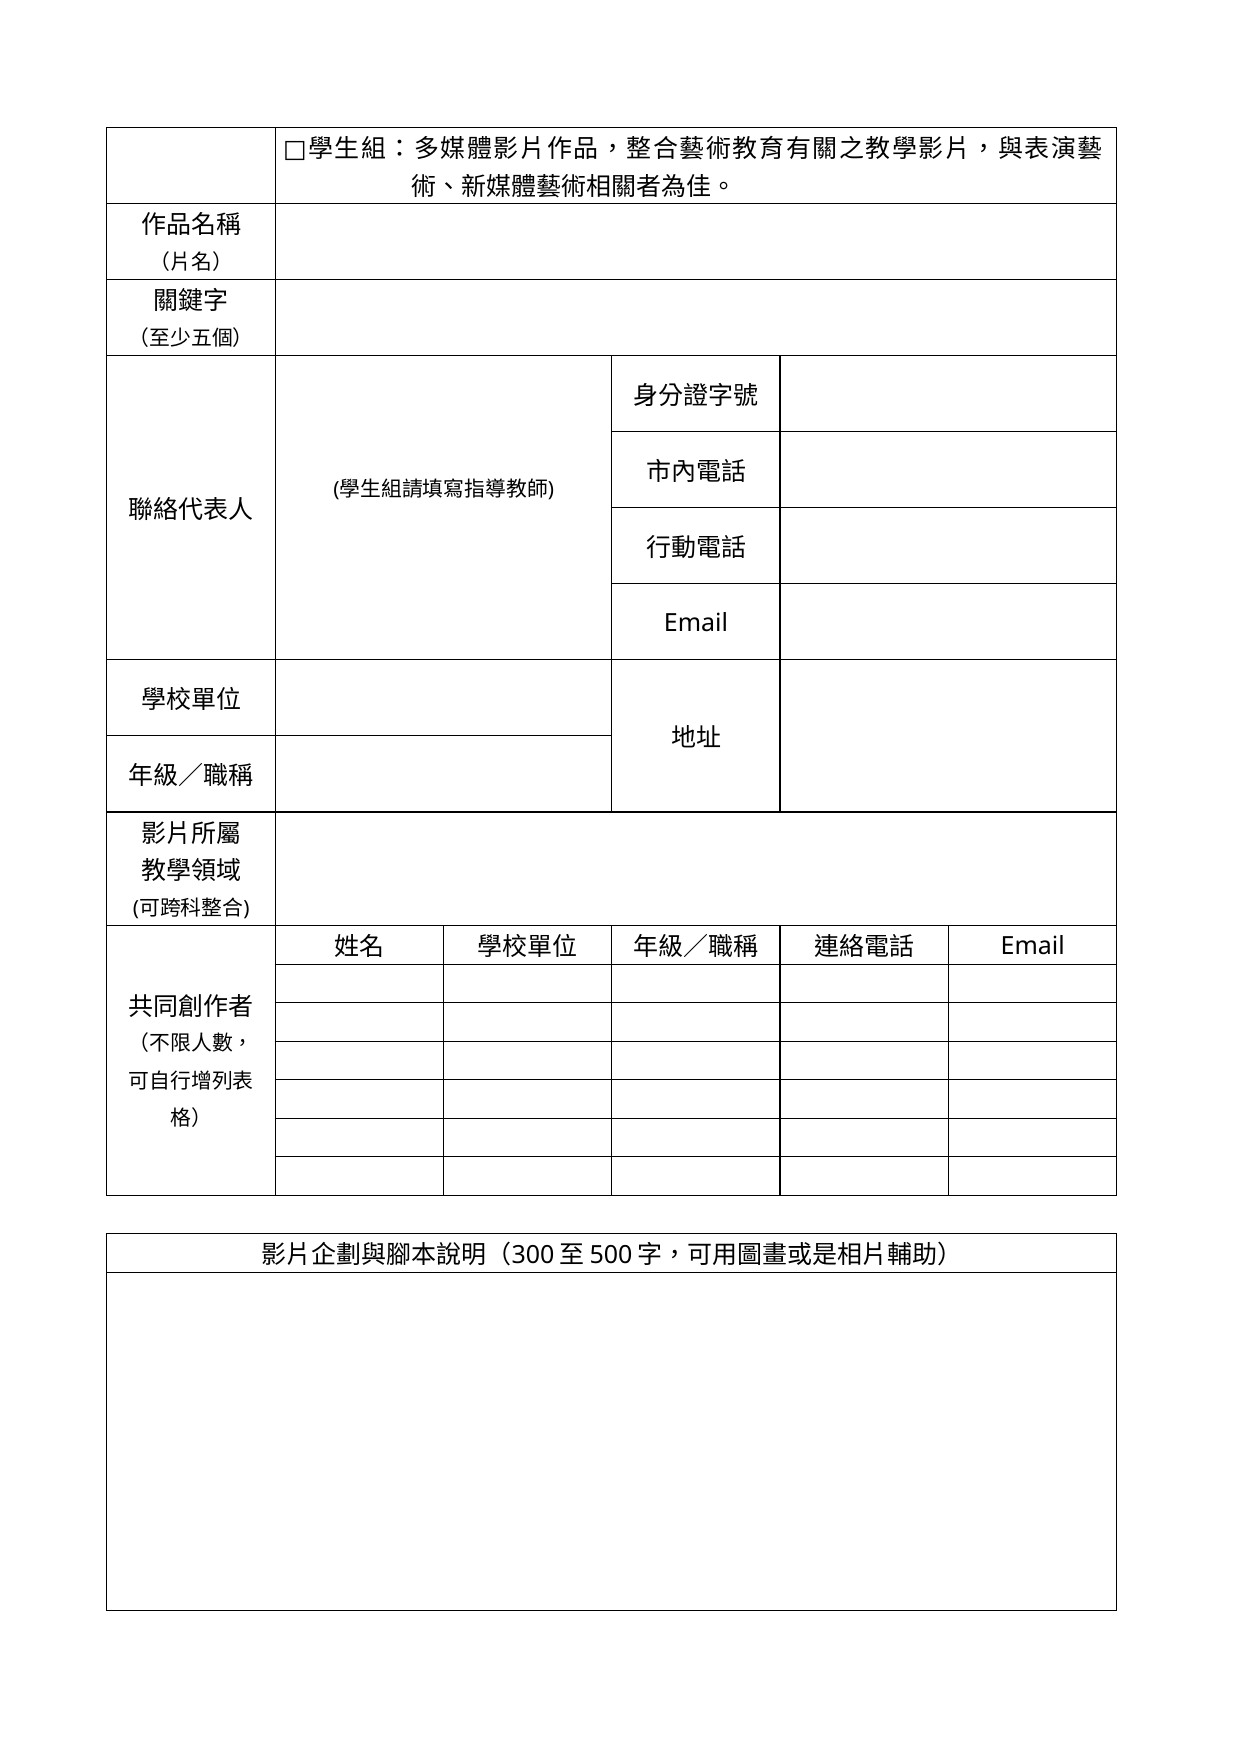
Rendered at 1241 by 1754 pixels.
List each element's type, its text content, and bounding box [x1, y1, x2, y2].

table_cell 共同創作者 （不限人數，可自行增列表格） [107, 926, 275, 1195]
table_cell 地址 [612, 660, 779, 811]
table_cell 關鍵字 （至少五個） [107, 280, 275, 355]
table_cell [781, 584, 1116, 659]
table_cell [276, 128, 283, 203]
table_cell [107, 1273, 1116, 1610]
table_cell 組別 [107, 128, 275, 203]
table_cell [781, 1003, 948, 1041]
table_cell [612, 1003, 779, 1041]
table_cell Email [949, 926, 1116, 963]
table_cell [444, 965, 611, 1002]
table_cell [276, 813, 1116, 925]
table_cell [444, 1157, 611, 1195]
table_header 影片企劃與腳本說明（300至500字，可用圖畫或是相片輔助） [107, 1234, 1116, 1272]
table_cell [949, 965, 1116, 1002]
table_cell [444, 1119, 611, 1156]
table_cell [276, 280, 1116, 355]
table_cell [781, 1042, 948, 1079]
table_cell [276, 1119, 443, 1156]
table_cell (學生組請填寫指導教師) [276, 356, 611, 659]
table_cell [444, 1003, 611, 1041]
table_cell Email [612, 584, 779, 659]
table_cell [781, 660, 1116, 811]
table_cell [949, 1003, 1116, 1041]
table_cell [276, 1003, 443, 1041]
table_cell [612, 1080, 779, 1118]
table_cell [276, 736, 611, 811]
table_cell 姓名 [276, 926, 443, 963]
table_cell [276, 1157, 443, 1195]
table_cell [781, 1119, 948, 1156]
table_cell [276, 1080, 443, 1118]
table_cell [949, 1042, 1116, 1079]
table_cell 作品名稱 （片名） [107, 204, 275, 279]
table_cell [781, 508, 1116, 583]
table_cell 聯絡代表人 [107, 356, 275, 659]
table_cell [444, 1042, 611, 1079]
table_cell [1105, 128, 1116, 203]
table_cell 年級／職稱 [612, 926, 779, 963]
table_cell 影片所屬 教學領域 (可跨科整合) [107, 813, 275, 925]
table_cell [949, 1119, 1116, 1156]
table_cell [612, 965, 779, 1002]
table_cell [781, 965, 948, 1002]
table_cell [444, 1080, 611, 1118]
table_cell [276, 965, 443, 1002]
table_cell [276, 660, 611, 735]
table_cell 學校單位 [107, 660, 275, 735]
table_cell 學校單位 [444, 926, 611, 963]
table_cell [781, 1157, 948, 1195]
table_cell [276, 204, 1116, 279]
table_cell [612, 1157, 779, 1195]
table_cell [949, 1157, 1116, 1195]
table_cell 市內電話 [612, 432, 779, 507]
table_cell [781, 356, 1116, 431]
table_cell [612, 1042, 779, 1079]
table_cell [781, 432, 1116, 507]
table_cell [612, 1119, 779, 1156]
table_cell 行動電話 [612, 508, 779, 583]
table_cell 身分證字號 [612, 356, 779, 431]
table_cell [949, 1080, 1116, 1118]
table_cell [276, 1042, 443, 1079]
table_cell 年級／職稱 [107, 736, 275, 811]
table_cell [781, 1080, 948, 1118]
table_cell 連絡電話 [781, 926, 948, 963]
